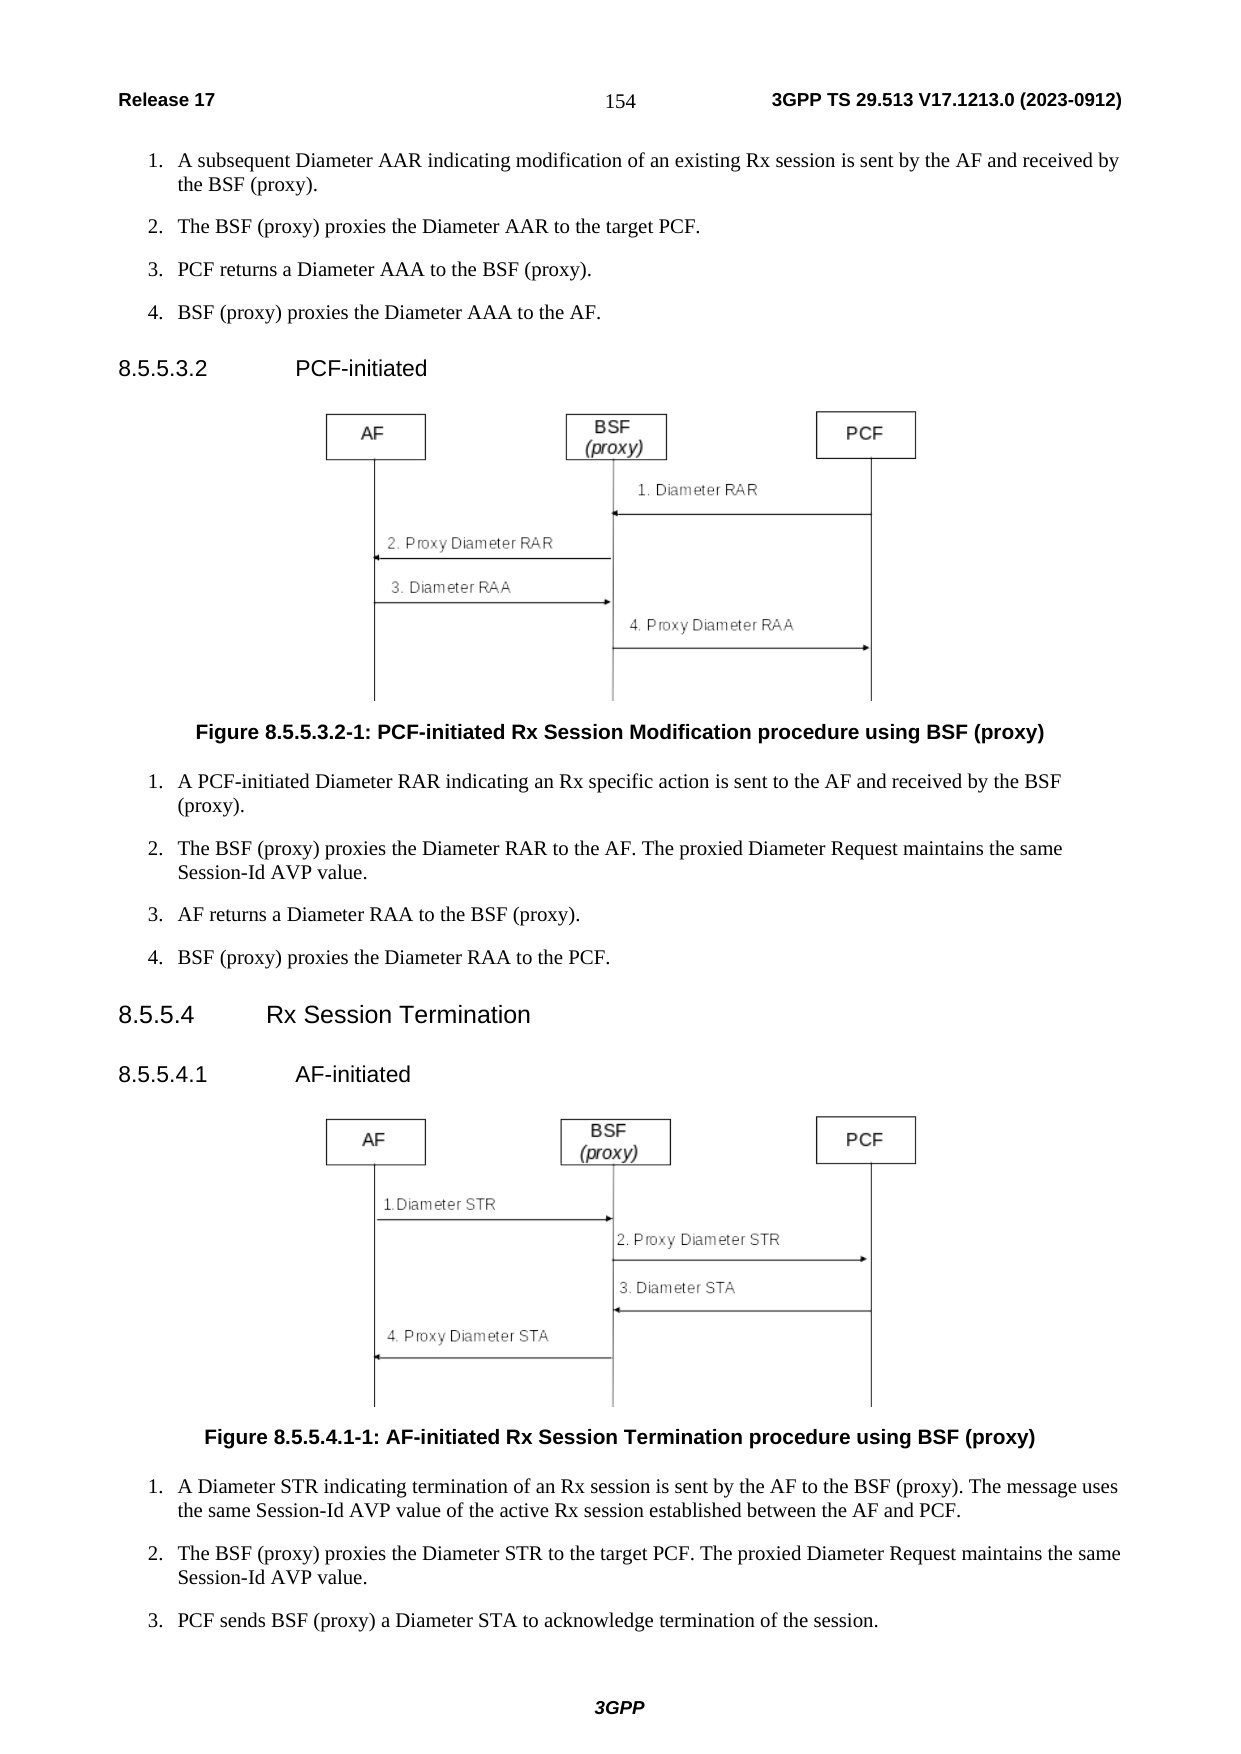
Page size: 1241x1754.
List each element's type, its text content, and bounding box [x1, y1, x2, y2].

subtitle 8.5.5.4.1 AF-initiated [118, 1061, 1122, 1087]
text 1. A PCF-initiated Diameter RAR indicating an Rx specific action is sent to the AF and received by the BSF (proxy). [148, 769, 1122, 817]
text 2. The BSF (proxy) proxies the Diameter RAR to the AF. The proxied Diameter Request maintains the same Session-Id AVP value. [148, 836, 1122, 884]
text 4. BSF (proxy) proxies the Diameter RAA to the PCF. [148, 945, 1122, 969]
text Figure 8.5.5.4.1-1: AF-initiated Rx Session Termination procedure using BSF (proxy) [118, 1425, 1122, 1449]
text Figure 8.5.5.3.2-1: PCF-initiated Rx Session Modification procedure using BSF (proxy) [118, 720, 1122, 744]
subtitle 8.5.5.3.2 PCF-initiated [118, 355, 1122, 382]
text 3. AF returns a Diameter RAA to the BSF (proxy). [148, 902, 1122, 926]
text 1. A subsequent Diameter AAR indicating modification of an existing Rx session is sent by the AF and received by the BSF (proxy). [148, 147, 1122, 196]
subtitle 8.5.5.4 Rx Session Termination [118, 1001, 1122, 1029]
text 3. PCF sends BSF (proxy) a Diameter STA to acknowledge termination of the session. [148, 1608, 1122, 1632]
text 3. PCF returns a Diameter AAA to the BSF (proxy). [148, 257, 1122, 281]
text 1. A Diameter STR indicating termination of an Rx session is sent by the AF to the BSF (proxy). The message uses the same Session-Id AVP value of the active Rx session established between the AF and PCF. [148, 1474, 1122, 1522]
text 4. BSF (proxy) proxies the Diameter AAA to the AF. [148, 300, 1122, 324]
text 2. The BSF (proxy) proxies the Diameter STR to the target PCF. The proxied Diameter Request maintains the same Session-Id AVP value. [148, 1541, 1122, 1589]
text 2. The BSF (proxy) proxies the Diameter AAR to the target PCF. [148, 214, 1122, 238]
